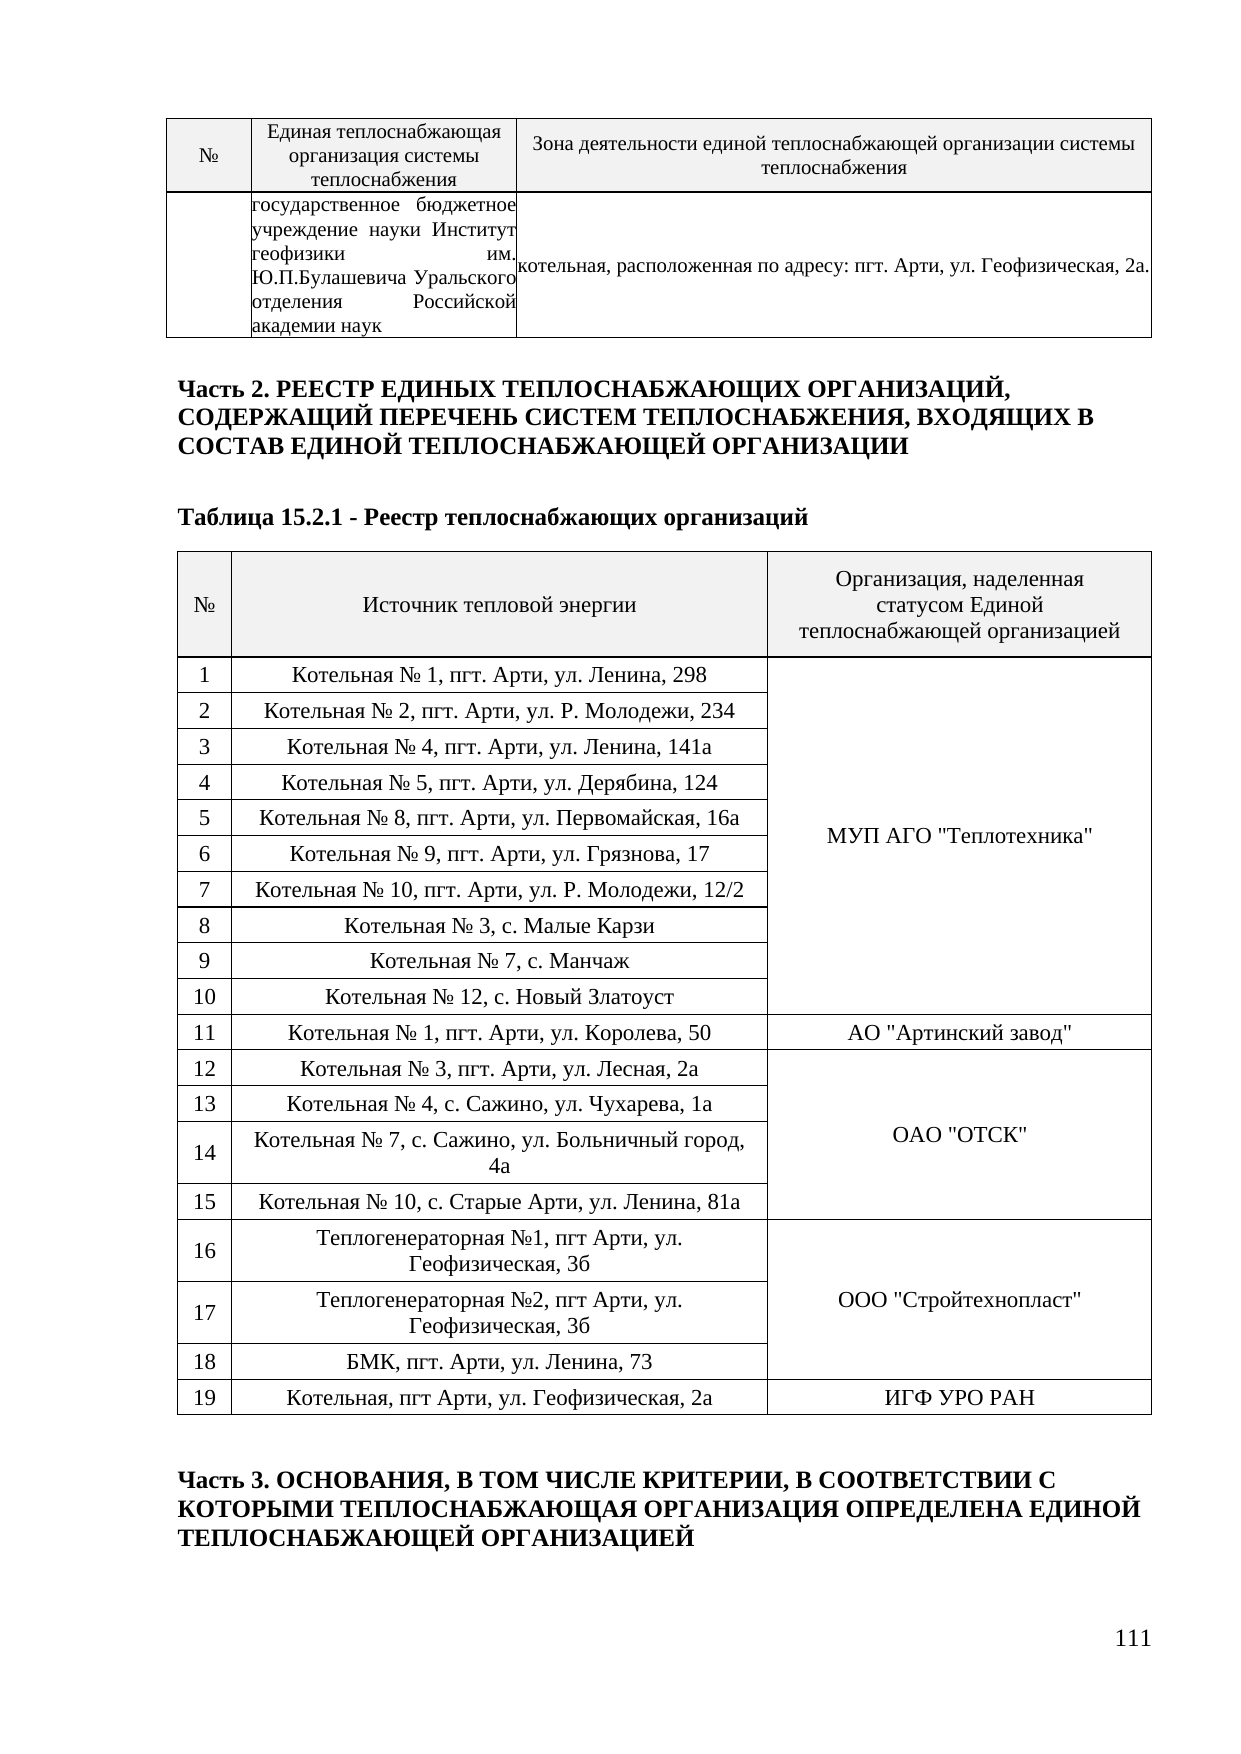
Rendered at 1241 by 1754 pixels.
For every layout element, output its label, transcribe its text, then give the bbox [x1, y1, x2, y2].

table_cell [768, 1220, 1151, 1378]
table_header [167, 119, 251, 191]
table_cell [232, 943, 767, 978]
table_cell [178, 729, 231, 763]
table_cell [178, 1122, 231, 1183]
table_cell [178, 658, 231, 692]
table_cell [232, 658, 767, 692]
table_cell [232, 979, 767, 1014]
subtitle Часть 3. ОСНОВАНИЯ, В ТОМ ЧИСЛЕ КРИТЕРИИ, В СООТВЕТСТВИИ С КОТОРЫМИ ТЕПЛОСНАБЖАЮЩАЯ ОРГАНИЗАЦИЯ ОПРЕДЕЛЕНА ЕДИНОЙ ТЕПЛОСНАБЖАЮЩЕЙ ОРГАНИЗАЦИЕЙ [177, 1465, 1152, 1551]
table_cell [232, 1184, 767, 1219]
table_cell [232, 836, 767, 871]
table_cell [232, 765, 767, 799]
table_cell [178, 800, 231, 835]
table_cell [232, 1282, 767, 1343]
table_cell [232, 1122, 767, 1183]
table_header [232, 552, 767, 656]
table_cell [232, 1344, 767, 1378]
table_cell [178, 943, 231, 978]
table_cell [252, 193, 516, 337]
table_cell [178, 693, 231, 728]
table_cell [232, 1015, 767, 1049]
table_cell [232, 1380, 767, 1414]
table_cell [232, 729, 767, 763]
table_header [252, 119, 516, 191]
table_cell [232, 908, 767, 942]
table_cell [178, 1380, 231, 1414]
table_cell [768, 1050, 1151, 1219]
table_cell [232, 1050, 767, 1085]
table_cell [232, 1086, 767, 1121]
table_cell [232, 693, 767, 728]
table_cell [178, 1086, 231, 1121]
subtitle Часть 2. РЕЕСТР ЕДИНЫХ ТЕПЛОСНАБЖАЮЩИХ ОРГАНИЗАЦИЙ, СОДЕРЖАЩИЙ ПЕРЕЧЕНЬ СИСТЕМ ТЕПЛОСНАБЖЕНИЯ, ВХОДЯЩИХ В СОСТАВ ЕДИНОЙ ТЕПЛОСНАБЖАЮЩЕЙ ОРГАНИЗАЦИИ [177, 374, 1152, 460]
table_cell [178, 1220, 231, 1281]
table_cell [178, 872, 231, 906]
text Таблица 15.2.1 - Реестр теплоснабжающих организаций [177, 502, 1152, 530]
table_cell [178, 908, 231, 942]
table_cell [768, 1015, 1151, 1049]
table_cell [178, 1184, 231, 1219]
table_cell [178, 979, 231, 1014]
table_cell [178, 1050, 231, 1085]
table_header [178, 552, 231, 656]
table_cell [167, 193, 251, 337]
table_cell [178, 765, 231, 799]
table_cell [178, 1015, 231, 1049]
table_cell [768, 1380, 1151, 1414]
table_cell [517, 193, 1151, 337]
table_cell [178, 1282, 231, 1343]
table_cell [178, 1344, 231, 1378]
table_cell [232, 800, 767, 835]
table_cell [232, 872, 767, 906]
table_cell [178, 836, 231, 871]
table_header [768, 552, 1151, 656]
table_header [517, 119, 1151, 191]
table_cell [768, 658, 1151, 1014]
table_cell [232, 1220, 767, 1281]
